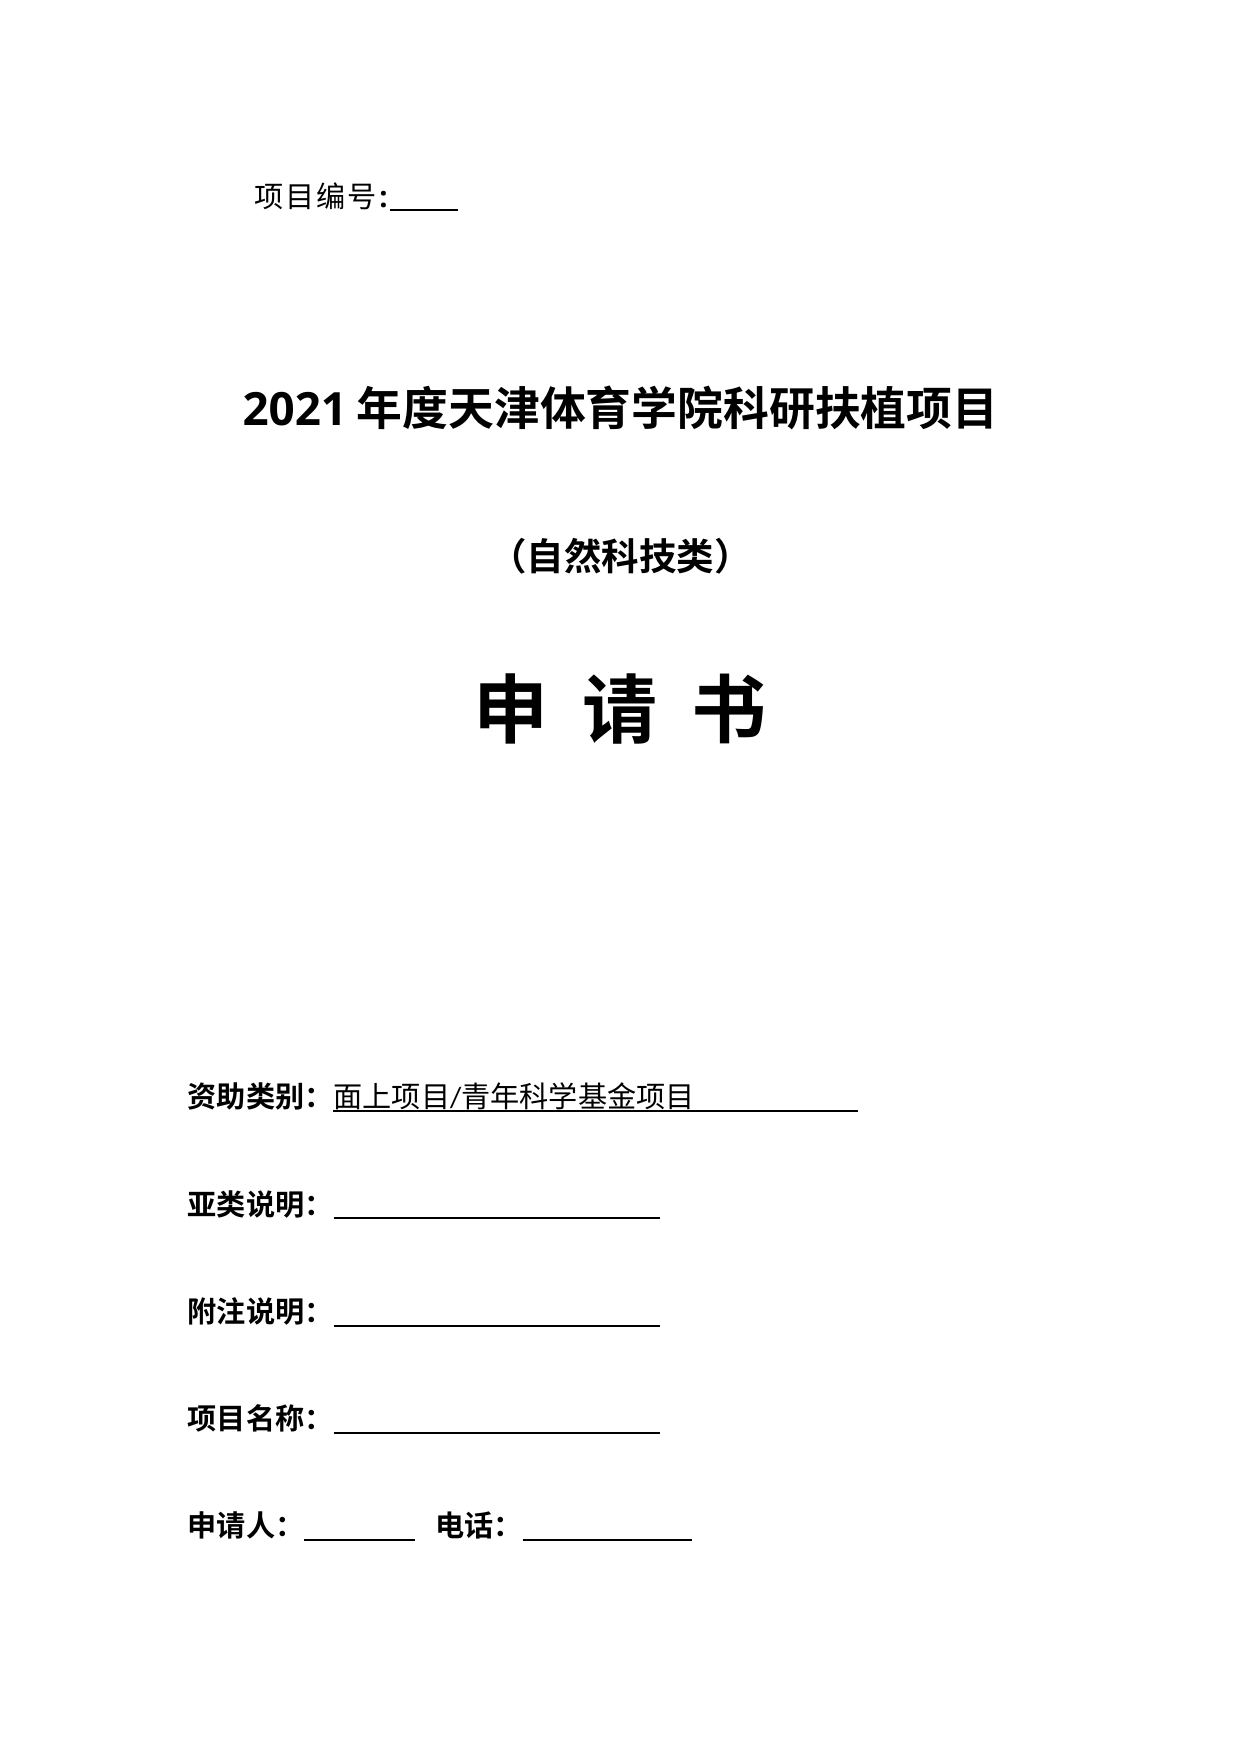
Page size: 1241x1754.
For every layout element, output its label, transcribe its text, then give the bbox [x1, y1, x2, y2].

text 附注说明： [187, 1277, 1053, 1342]
text 申请人： 电话： [187, 1492, 1053, 1557]
text 项目编号: [187, 162, 1053, 227]
text 亚类说明： [187, 1170, 1053, 1235]
text （自然科技类） [187, 521, 1053, 586]
text 资助类别：面上项目/青年科学基金项目 [187, 1062, 1053, 1127]
text 项目名称： [187, 1384, 1053, 1449]
text 2021年度天津体育学院科研扶植项目 [187, 357, 1053, 454]
text 申 请 书 [187, 640, 1053, 770]
